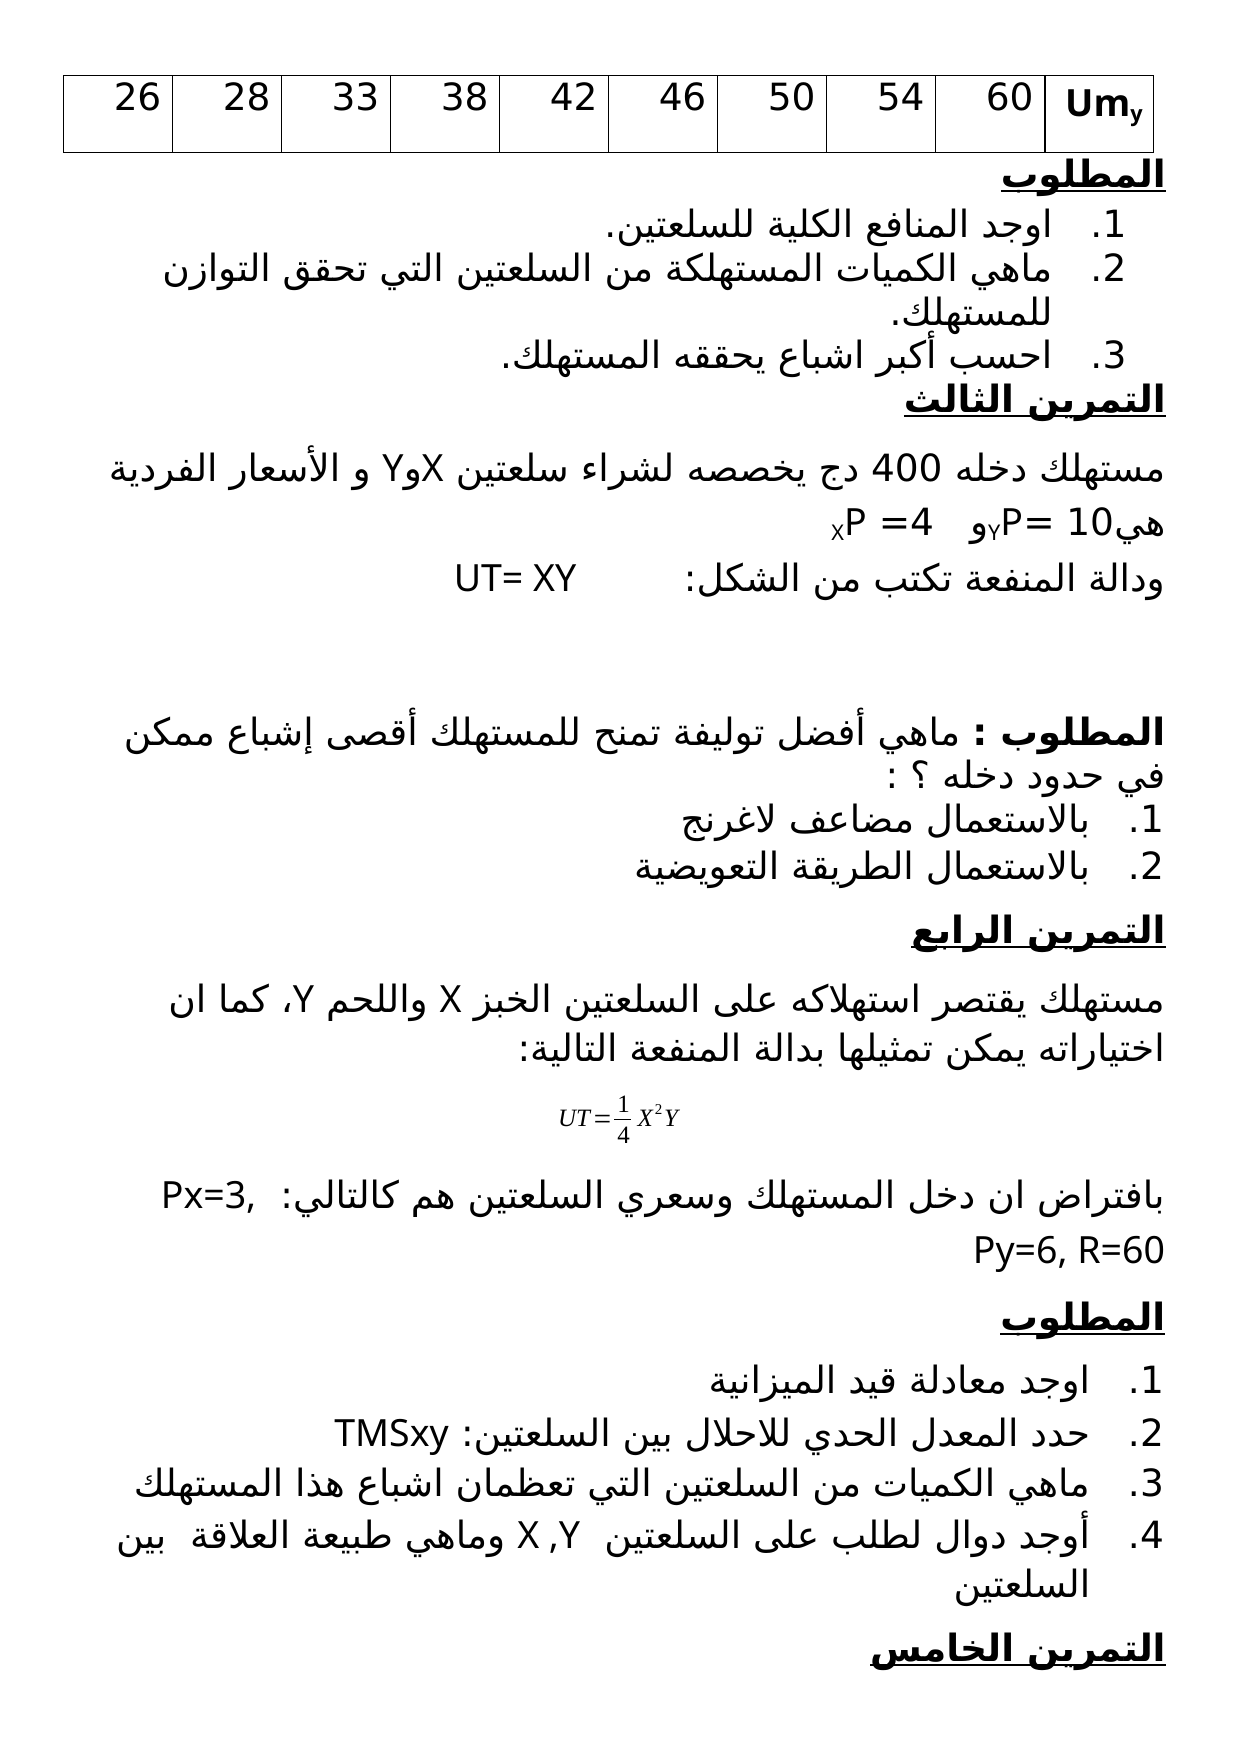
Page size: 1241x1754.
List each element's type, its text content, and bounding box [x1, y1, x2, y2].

table_cell Umy [1046, 76, 1153, 152]
list اوجد معادلة قيد الميزانية [75, 1359, 1128, 1403]
list بالاستعمال الطريقة التعويضية [75, 845, 1128, 888]
list اوجد المنافع الكلية للسلعتين. [75, 203, 1090, 247]
table_cell 26 [64, 76, 172, 152]
table_cell 54 [827, 76, 935, 152]
text بافتراض ان دخل المستهلك وسعري السلعتين هم كالتالي: Px=3, Py=6, R=60 [75, 1168, 1165, 1274]
text التمرين الثالث [75, 377, 1165, 421]
text المطلوب [75, 153, 1165, 196]
text مستهلك يقتصر استهلاكه على السلعتين الخبز X واللحم Y، كما ان اختياراته يمكن تمثيلها بدالة المنفعة التالية: [75, 972, 1165, 1071]
table_cell 60 [936, 76, 1044, 152]
text التمرين الرابع [75, 909, 1165, 952]
table_cell 46 [609, 76, 717, 152]
list ماهي الكميات من السلعتين التي تعظمان اشباع هذا المستهلك [75, 1461, 1128, 1505]
table_cell 50 [718, 76, 826, 152]
list احسب أكبر اشباع يحققه المستهلك. [75, 334, 1090, 377]
list بالاستعمال مضاعف لاغرنج [75, 798, 1128, 841]
list ماهي الكميات المستهلكة من السلعتين التي تحقق التوازن للمستهلك. [75, 247, 1090, 334]
list حدد المعدل الحدي للاحلال بين السلعتين: TMSxy [75, 1406, 1128, 1457]
table_cell 33 [282, 76, 390, 152]
list أوجد دوال لطلب على السلعتين X ,Y وماهي طبيعة العلاقة بين السلعتين [75, 1508, 1128, 1606]
table_cell 28 [173, 76, 281, 152]
text ودالة المنفعة تكتب من الشكل: UT= XY [75, 551, 1165, 602]
text المطلوب : ماهي أفضل توليفة تمنح للمستهلك أقصى إشباع ممكن في حدود دخله ؟ : [75, 711, 1165, 798]
text المطلوب [75, 1295, 1165, 1339]
text التمرين الخامس [75, 1627, 1165, 1670]
table_cell 42 [500, 76, 608, 152]
table_cell 38 [391, 76, 499, 152]
text مستهلك دخله 400 دج يخصصه لشراء سلعتين XوY و الأسعار الفردية هي10 =YPو 4= XP [75, 441, 1165, 547]
